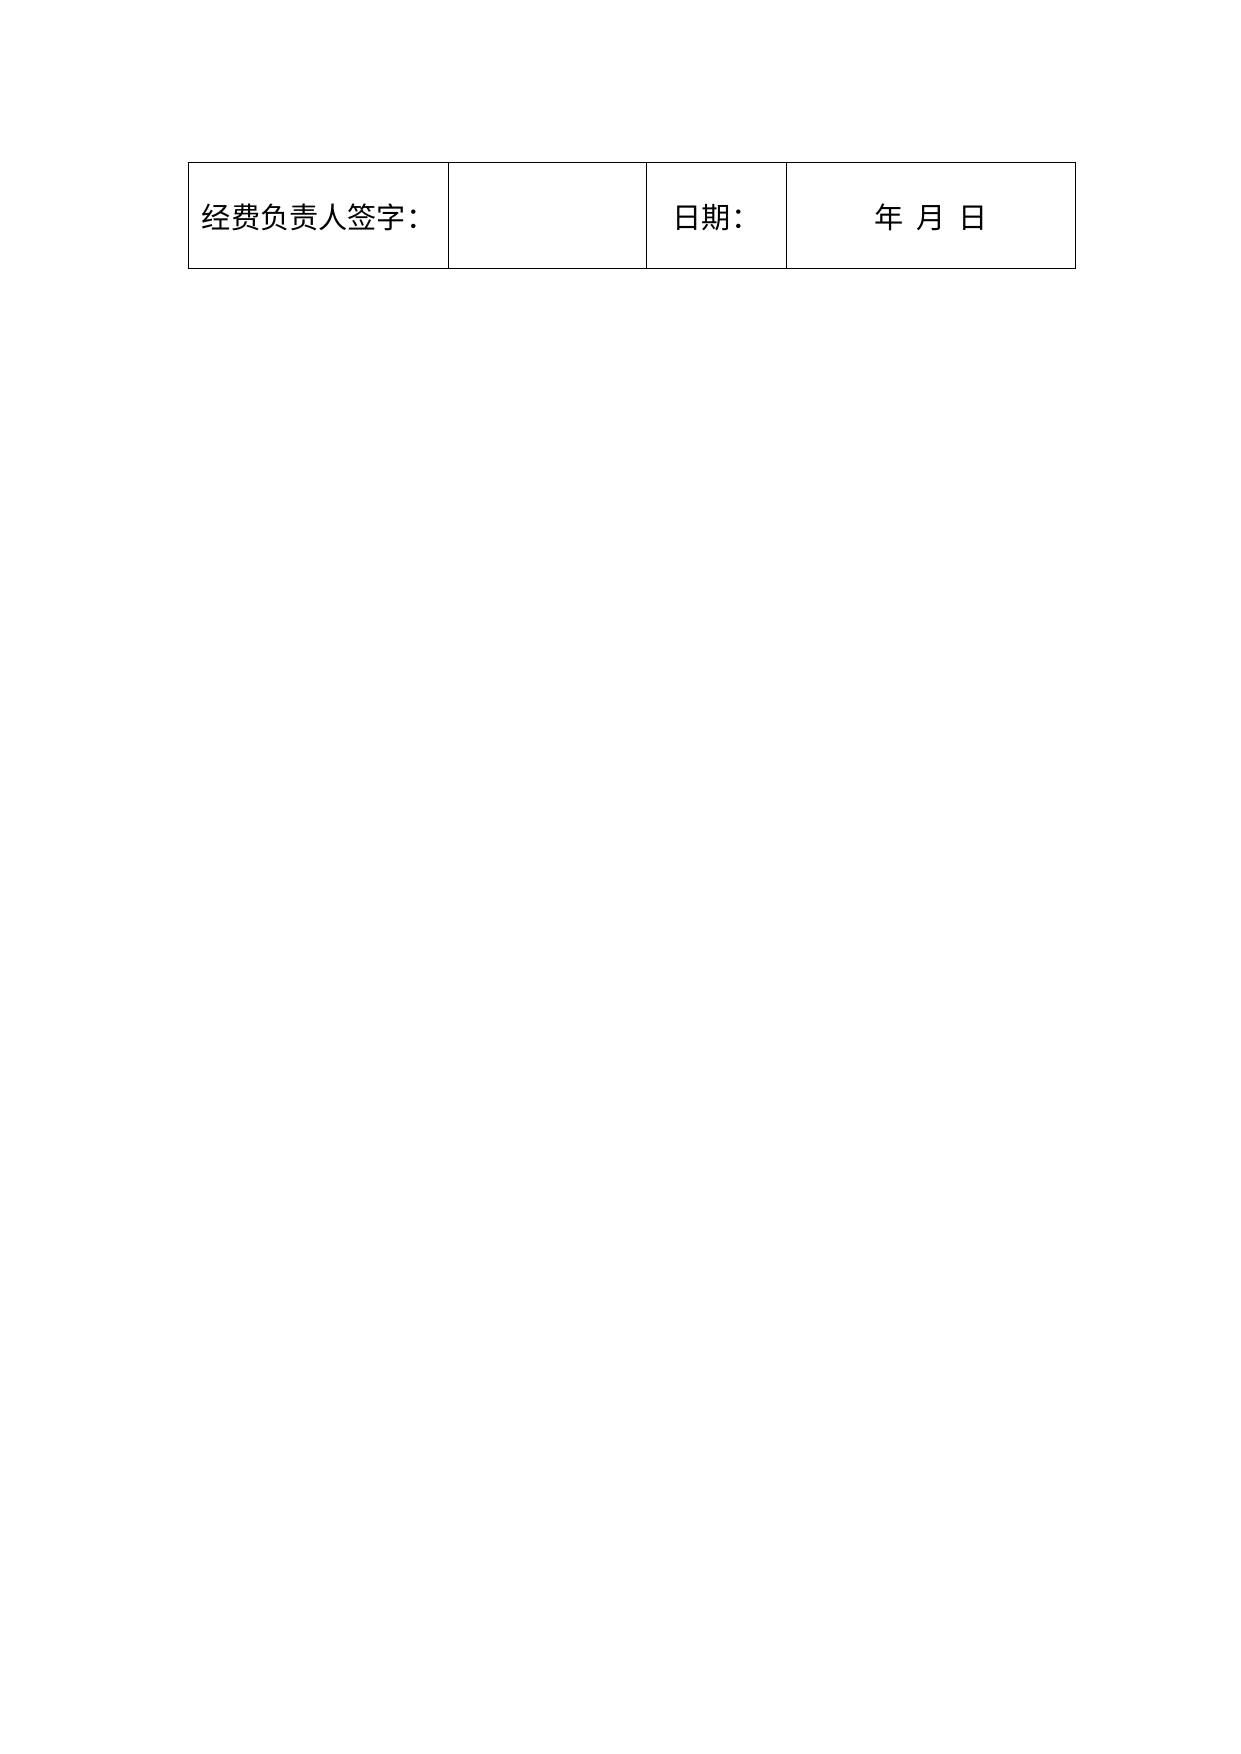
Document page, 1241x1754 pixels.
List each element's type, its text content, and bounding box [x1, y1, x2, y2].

table_cell [449, 163, 646, 268]
table_cell 年 月 日 [787, 163, 1075, 268]
table_cell 经费负责人签字： [189, 163, 448, 268]
table_cell 日期： [647, 163, 786, 268]
